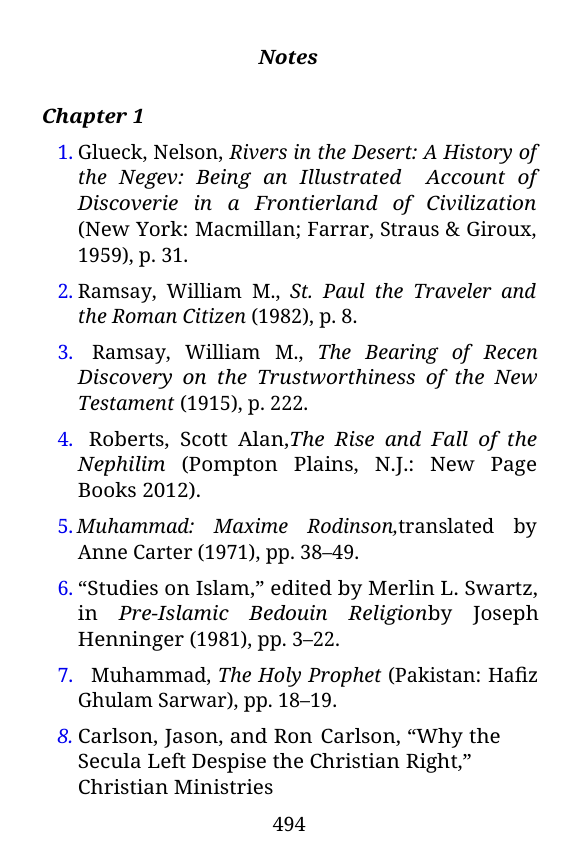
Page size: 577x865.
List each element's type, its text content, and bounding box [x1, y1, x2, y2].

list “Studies on Islam,” edited by Merlin L. Swartz, in Pre-Islamic Bedouin Religionby Joseph Henninger (1981), pp. 3–22. [57, 574, 539, 652]
list Roberts, Scott Alan,The Rise and Fall of the Nephilim (Pompton Plains, N.J.: New Page Books 2012). [57, 426, 537, 504]
list Muhammad, The Holy Prophet (Pakistan: Haﬁz Ghulam Sarwar), pp. 18–19. [57, 661, 538, 713]
list Ramsay, William M., The Bearing of Recen Discovery on the Trustworthiness of the New Testament (1915), p. 222. [57, 339, 538, 417]
list Ramsay, William M., St. Paul the Traveler and the Roman Citizen (1982), p. 8. [57, 278, 536, 329]
list Glueck, Nelson, Rivers in the Desert: A History of the Negev: Being an Illustrated Account of Discoverie in a Frontierland of Civilization (New York: Macmillan; Farrar, Straus & Giroux, 1959), p. 31. [57, 139, 537, 268]
list Muhammad: Maxime Rodinson,translated by Anne Carter (1971), pp. 38–49. [57, 513, 537, 565]
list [57, 723, 540, 800]
subtitle Notes [41, 43, 535, 70]
text Chapter 1 [42, 102, 553, 129]
